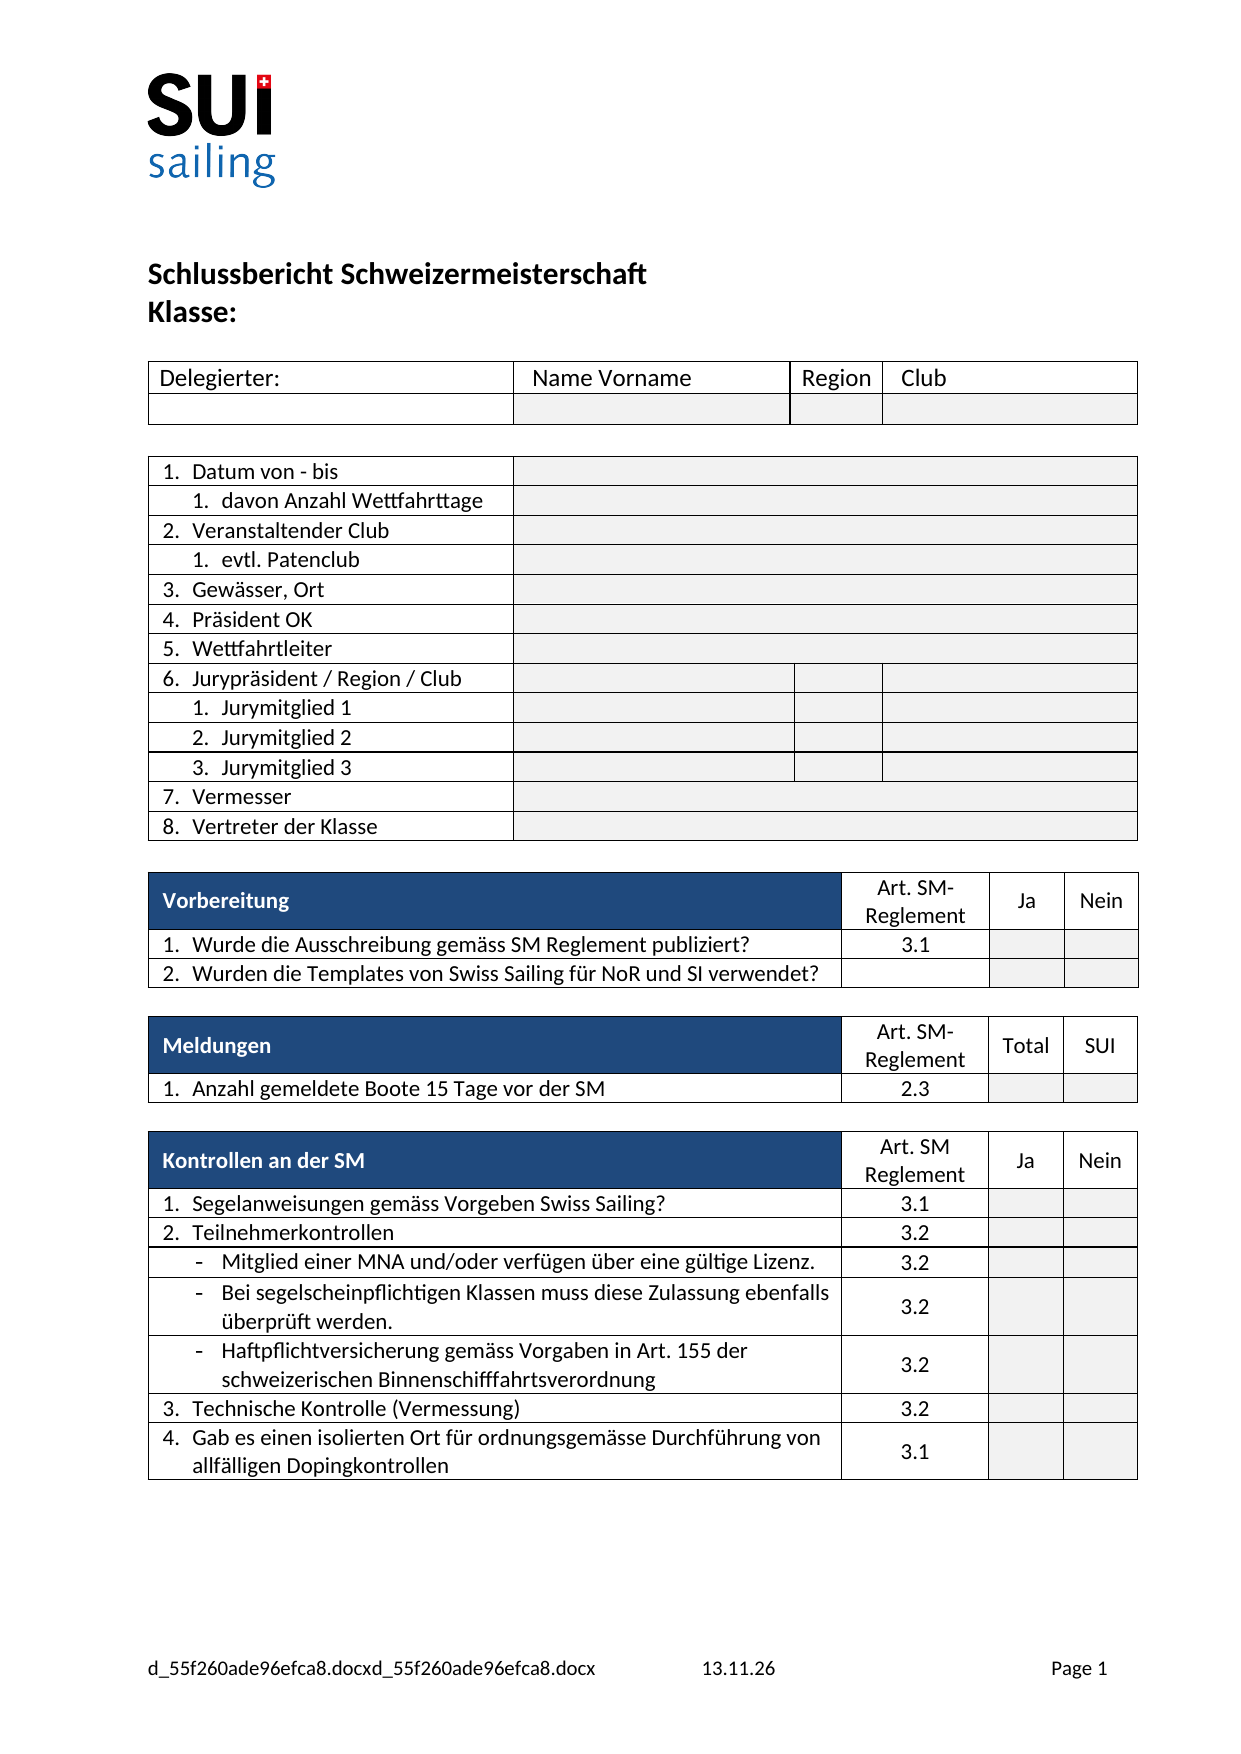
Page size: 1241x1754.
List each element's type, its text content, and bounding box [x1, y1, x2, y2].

table_cell [1065, 959, 1138, 987]
table_cell [989, 1074, 1063, 1102]
table_cell Gab es einen isolierten Ort für ordnungsgemässe Durchführung von allfälligen Dopingkontrollen [149, 1423, 841, 1479]
table_cell Jurymitglied 2 [149, 723, 513, 751]
table_cell Jurymitglied 3 [149, 753, 513, 781]
table_cell [795, 664, 882, 692]
table_cell [795, 693, 882, 722]
table_cell 3.2 [842, 1248, 988, 1277]
table_header Art. SM- Reglement [842, 873, 989, 929]
table_cell [989, 1394, 1063, 1422]
table_cell [1064, 1218, 1137, 1246]
text Klasse: [148, 292, 1137, 330]
text Schlussbericht Schweizermeisterschaft [148, 254, 1137, 292]
table_header Art. SM Reglement [842, 1132, 988, 1188]
table_cell [989, 1423, 1063, 1479]
table_cell [1064, 1189, 1137, 1217]
table_cell [1064, 1074, 1137, 1102]
table_cell Wettfahrtleiter [149, 634, 513, 663]
table_cell Mitglied einer MNA und/oder verfügen über eine gültige Lizenz. [149, 1248, 841, 1277]
table_cell Haftpflichtversicherung gemäss Vorgaben in Art. 155 der schweizerischen Binnenschifffahrtsverordnung [149, 1336, 841, 1393]
table_cell Wurden die Templates von Swiss Sailing für NoR und SI verwendet? [149, 959, 841, 987]
table_cell Segelanweisungen gemäss Vorgeben Swiss Sailing? [149, 1189, 841, 1217]
table_cell [514, 753, 794, 781]
table_cell Anzahl gemeldete Boote 15 Tage vor der SM [149, 1074, 841, 1102]
table_header Name Vorname [514, 362, 789, 392]
table_header Nein [1064, 1132, 1137, 1188]
table_cell [989, 1278, 1063, 1335]
table_cell [514, 812, 1137, 840]
table_cell Vermesser [149, 782, 513, 811]
table_cell [842, 959, 989, 987]
table_cell Jurypräsident / Region / Club [149, 664, 513, 692]
table_cell [989, 1336, 1063, 1393]
table_cell [989, 1189, 1063, 1217]
table_cell [514, 723, 794, 751]
table_header [514, 457, 1137, 485]
table_cell Vertreter der Klasse [149, 812, 513, 840]
table_header Datum von - bis [149, 457, 513, 485]
table_header Meldungen [149, 1017, 841, 1073]
table_cell [791, 394, 882, 424]
table_header Nein [1065, 873, 1138, 929]
table_cell [1064, 1394, 1137, 1422]
table_cell Bei segelscheinpflichtigen Klassen muss diese Zulassung ebenfalls überprüft werden. [149, 1278, 841, 1335]
table_cell [1065, 930, 1138, 958]
table_cell [514, 634, 1137, 663]
table_cell Gewässer, Ort [149, 575, 513, 603]
table_cell [1064, 1423, 1137, 1479]
table_header Total [989, 1017, 1063, 1073]
table_header Kontrollen an der SM [149, 1132, 841, 1188]
table_cell [514, 545, 1137, 574]
table_cell 3.2 [842, 1218, 988, 1246]
table_cell [514, 394, 789, 424]
table_cell [514, 516, 1137, 544]
table_cell [990, 930, 1064, 958]
table_cell 2.3 [842, 1074, 988, 1102]
table_cell 3.1 [842, 1189, 988, 1217]
table_header Ja [989, 1132, 1063, 1188]
table_cell Veranstaltender Club [149, 516, 513, 544]
table_header SUI [1064, 1017, 1137, 1073]
table_cell [149, 394, 513, 424]
table_cell [795, 723, 882, 751]
table_header Delegierter: [149, 362, 513, 392]
table_cell [989, 1248, 1063, 1277]
table_cell [883, 753, 1137, 781]
table_cell Wurde die Ausschreibung gemäss SM Reglement publiziert? [149, 930, 841, 958]
table_cell [883, 723, 1137, 751]
table_cell [514, 693, 794, 722]
table_cell 3.1 [842, 930, 989, 958]
table_header Club [883, 362, 1137, 392]
table_cell 3.2 [842, 1394, 988, 1422]
table_header Region [791, 362, 882, 392]
table_cell Technische Kontrolle (Vermessung) [149, 1394, 841, 1422]
table_cell [514, 575, 1137, 603]
table_cell [514, 486, 1137, 515]
table_cell [883, 693, 1137, 722]
table_cell evtl. Patenclub [149, 545, 513, 574]
table_header Art. SM- Reglement [842, 1017, 988, 1073]
table_cell [1064, 1336, 1137, 1393]
table_cell Teilnehmerkontrollen [149, 1218, 841, 1246]
table_cell [1064, 1248, 1137, 1277]
table_cell [883, 664, 1137, 692]
table_header Ja [990, 873, 1064, 929]
table_cell [883, 394, 1137, 424]
table_cell 3.1 [842, 1423, 988, 1479]
table_cell [514, 605, 1137, 633]
table_cell Präsident OK [149, 605, 513, 633]
table_cell davon Anzahl Wettfahrttage [149, 486, 513, 515]
table_cell [795, 753, 882, 781]
table_header Vorbereitung [149, 873, 841, 929]
table_cell 3.2 [842, 1336, 988, 1393]
table_cell Jurymitglied 1 [149, 693, 513, 722]
table_cell [514, 664, 794, 692]
table_cell 3.2 [842, 1278, 988, 1335]
table_cell [990, 959, 1064, 987]
table_cell [514, 782, 1137, 811]
table_cell [989, 1218, 1063, 1246]
picture [147, 73, 276, 188]
table_cell [1064, 1278, 1137, 1335]
